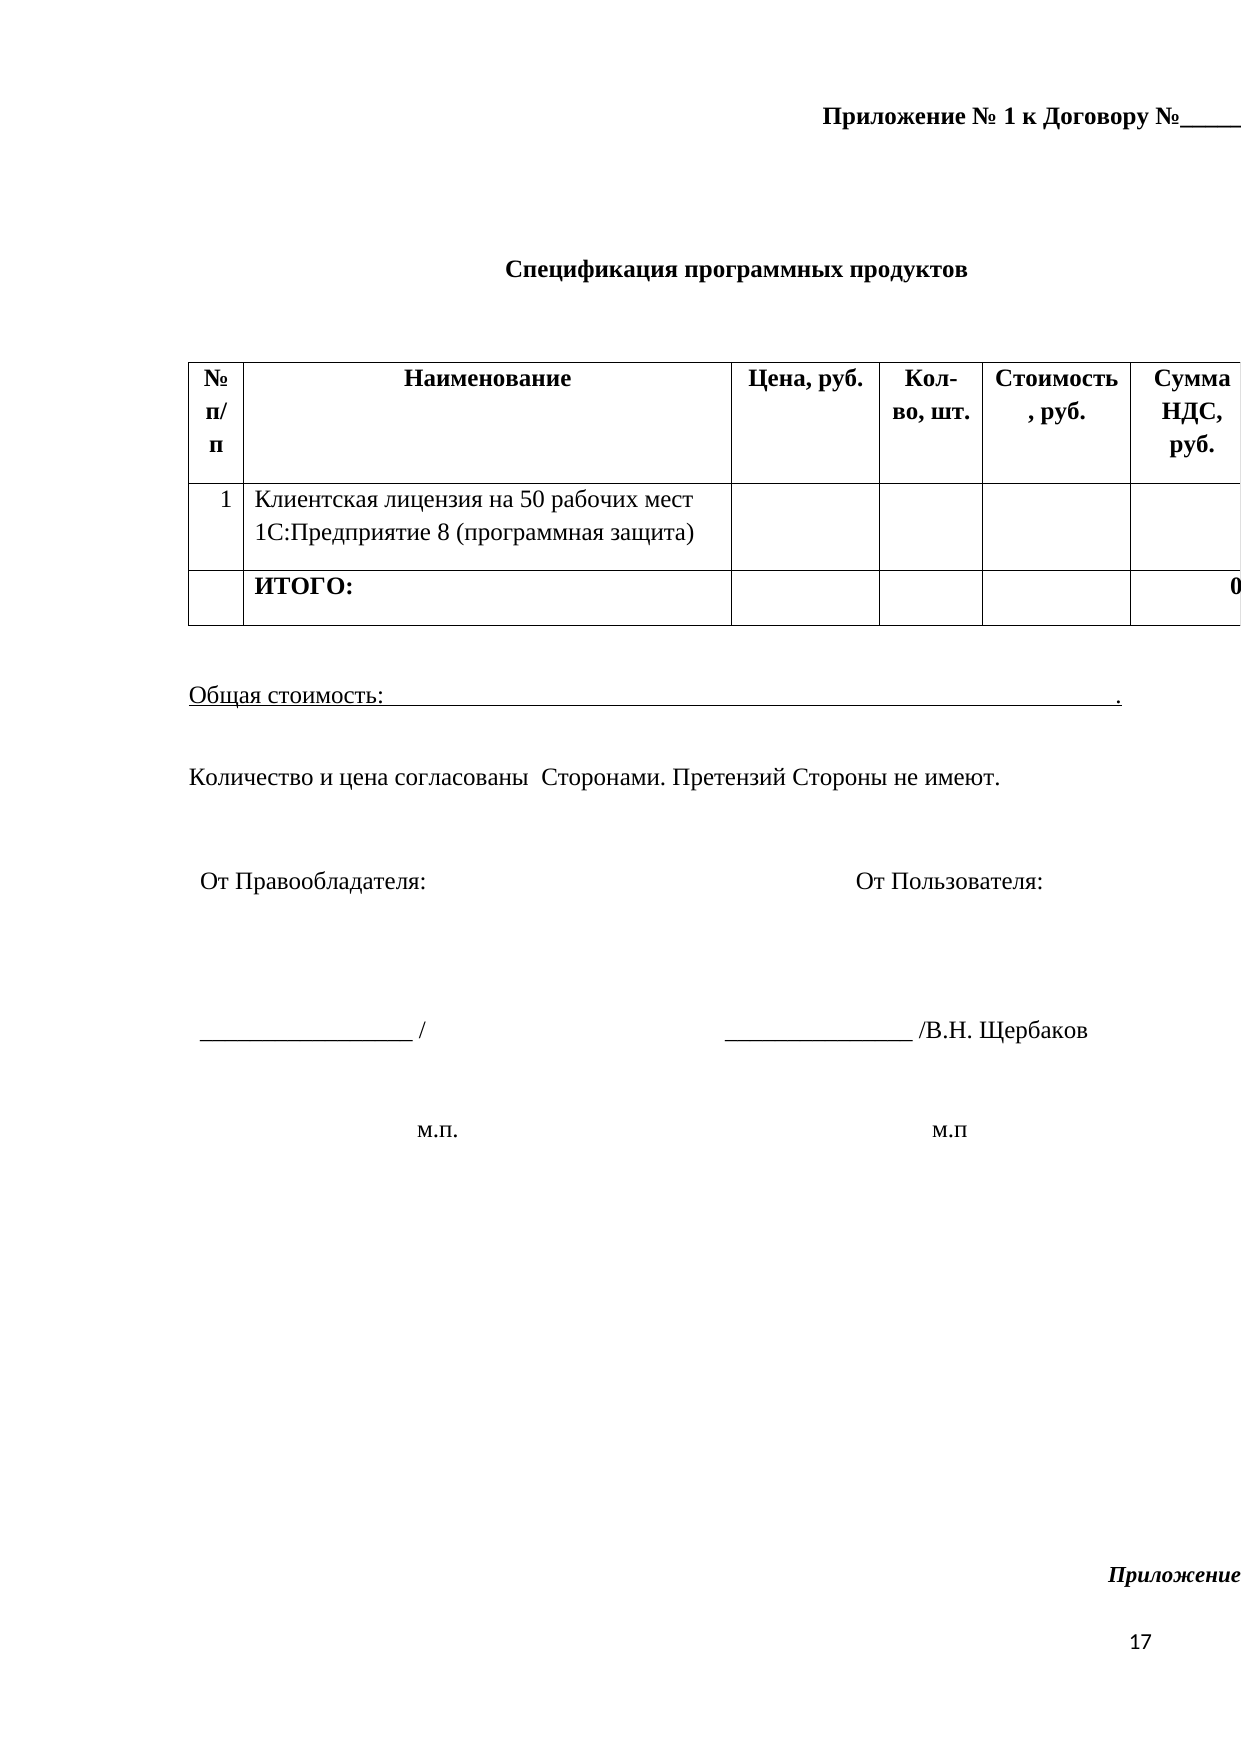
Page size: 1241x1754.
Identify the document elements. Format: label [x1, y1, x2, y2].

table_header [177, 89, 1240, 1627]
